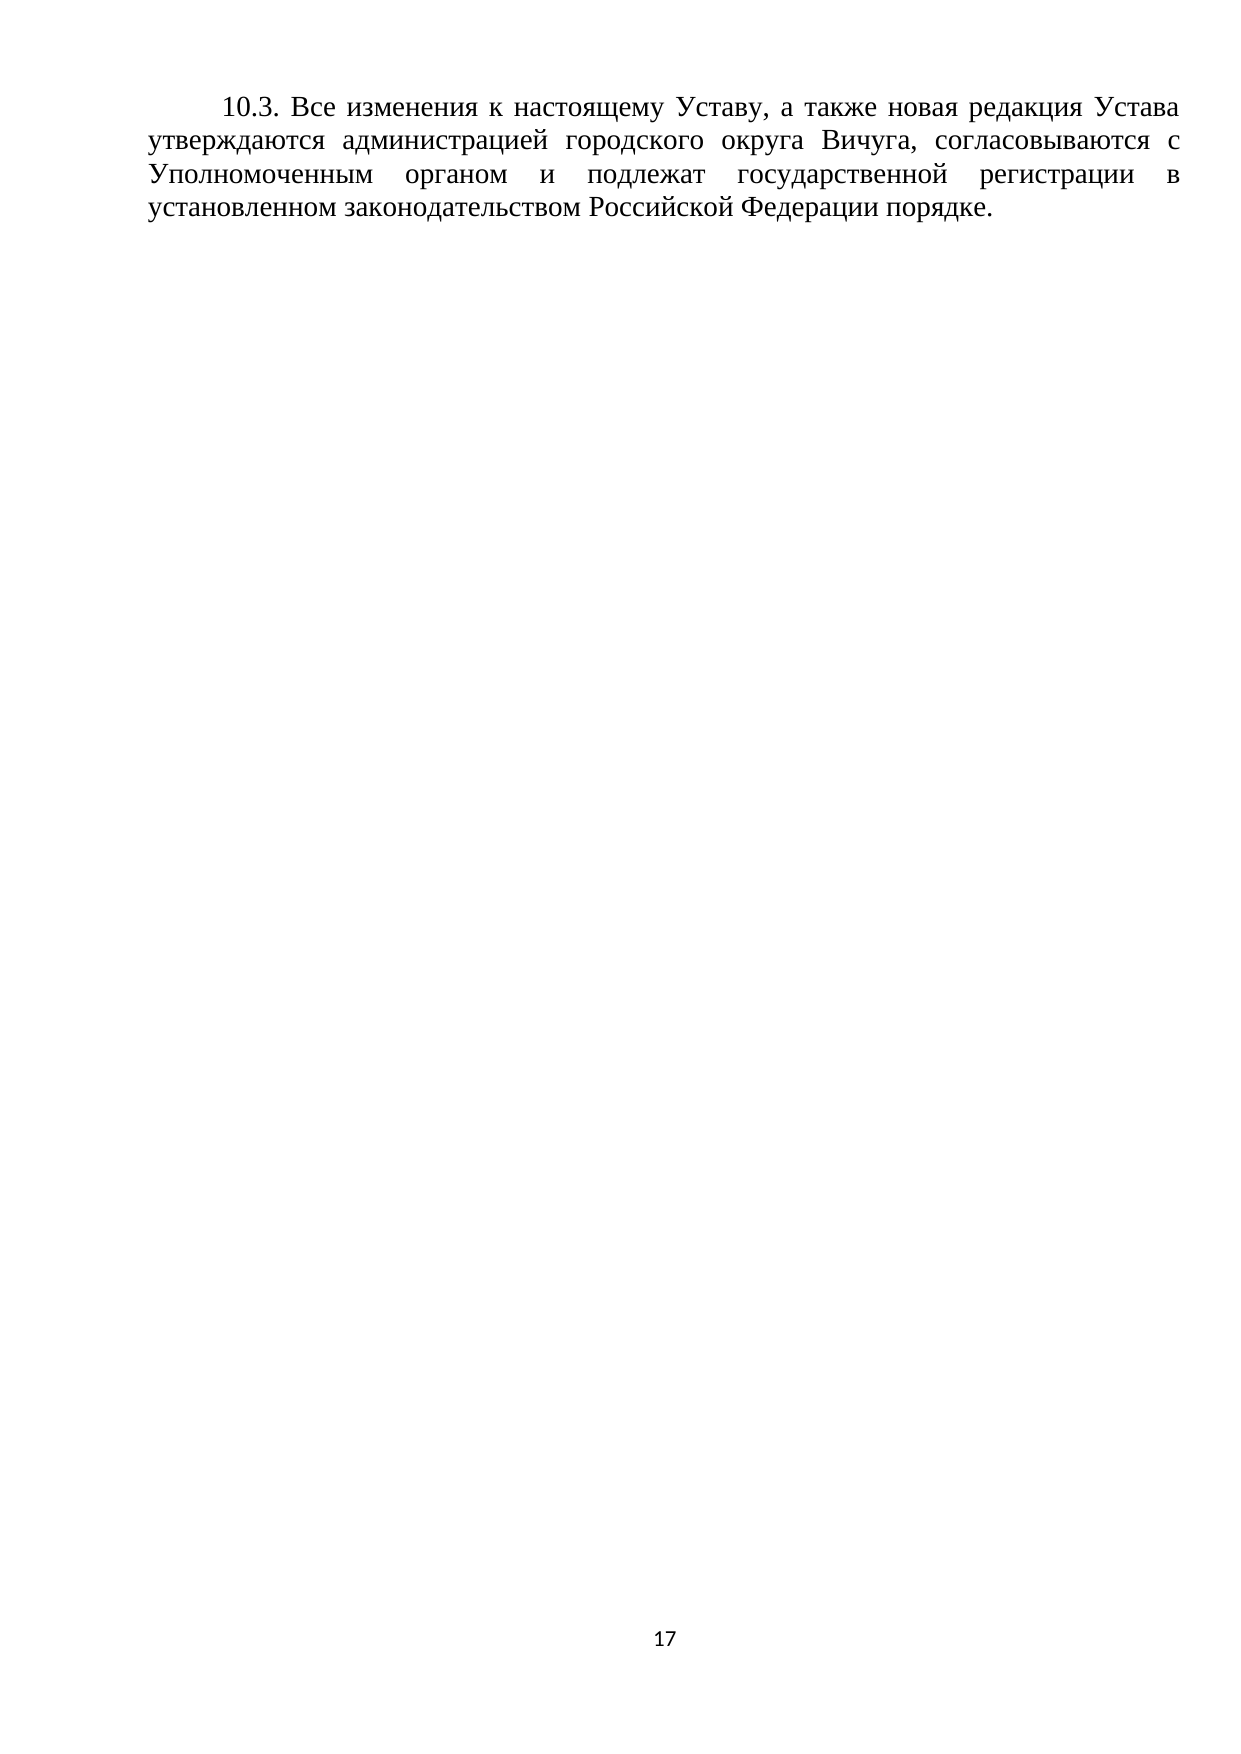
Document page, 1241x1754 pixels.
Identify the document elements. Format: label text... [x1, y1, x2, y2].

text 10.3. Все изменения к настоящему Уставу, а также новая редакция Устава утверждаются администрацией городского округа Вичуга, согласовываются с Уполномоченным органом и подлежат государственной регистрации в установленном законодательством Российской Федерации порядке. [148, 89, 1181, 223]
